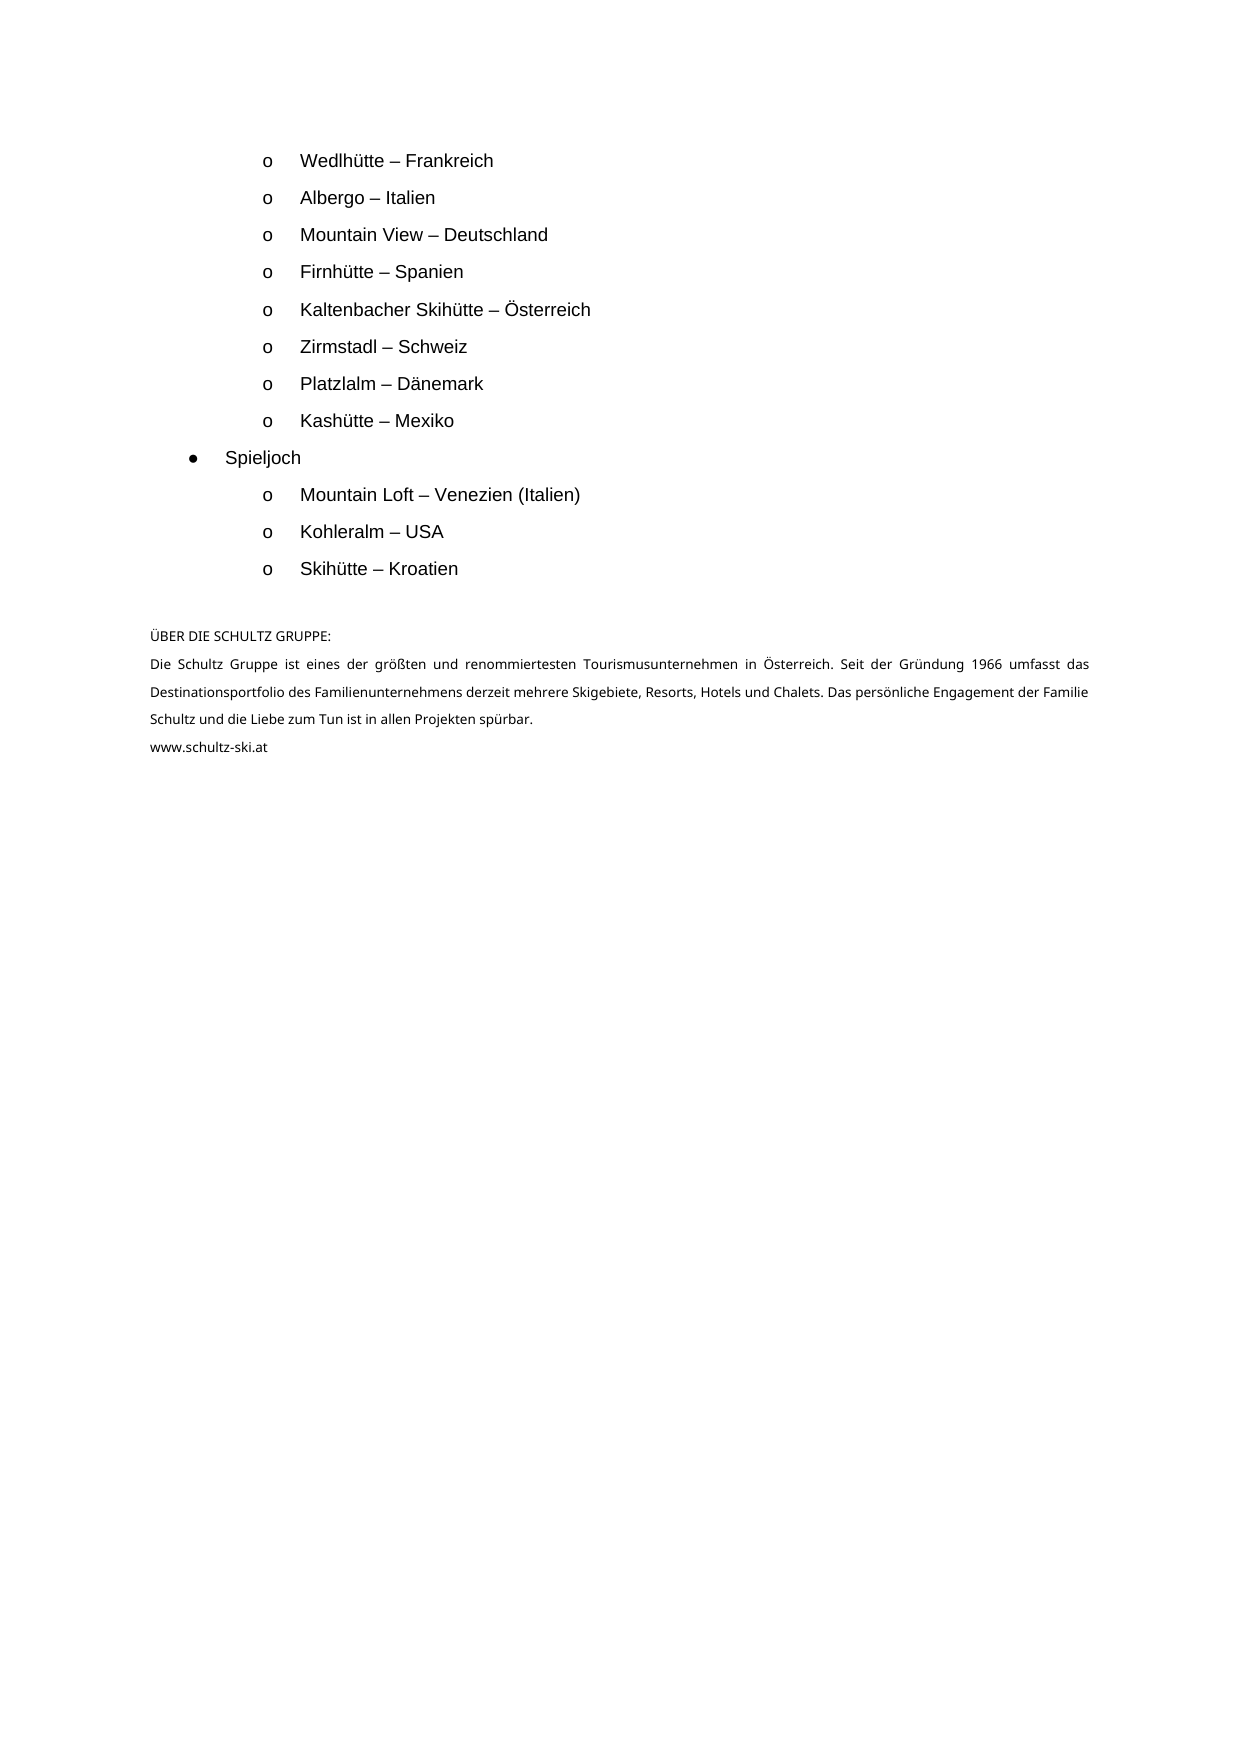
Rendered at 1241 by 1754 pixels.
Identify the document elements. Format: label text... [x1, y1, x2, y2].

list Spieljoch [187, 447, 1090, 468]
text Die Schultz Gruppe ist eines der größten und renommiertesten Tourismusunternehmen in Österreich. Seit der Gründung 1966 umfasst das Destinationsportfolio des Familienunternehmens derzeit mehrere Skigebiete, Resorts, Hotels und Chalets. Das persönliche Engagement der Familie Schultz und die Liebe zum Tun ist in allen Projekten spürbar. [150, 655, 1090, 728]
list Kashütte – Mexiko [262, 409, 1090, 431]
list Kohleralm – USA [262, 521, 1090, 542]
list Zirmstadl – Schweiz [262, 335, 1090, 357]
list Firnhütte – Spanien [262, 261, 1090, 283]
text www.schultz-ski.at [150, 738, 1090, 756]
list Wedlhütte – Frankreich [262, 150, 1090, 172]
text ÜBER DIE SCHULTZ GRUPPE: [150, 627, 1090, 646]
list Kaltenbacher Skihütte – Österreich [262, 298, 1090, 320]
list Platzlalm – Dänemark [262, 372, 1090, 394]
list Skihütte – Kroatien [262, 558, 1090, 579]
list Mountain Loft – Venezien (Italien) [262, 484, 1090, 505]
list Albergo – Italien [262, 187, 1090, 209]
list Mountain View – Deutschland [262, 224, 1090, 246]
